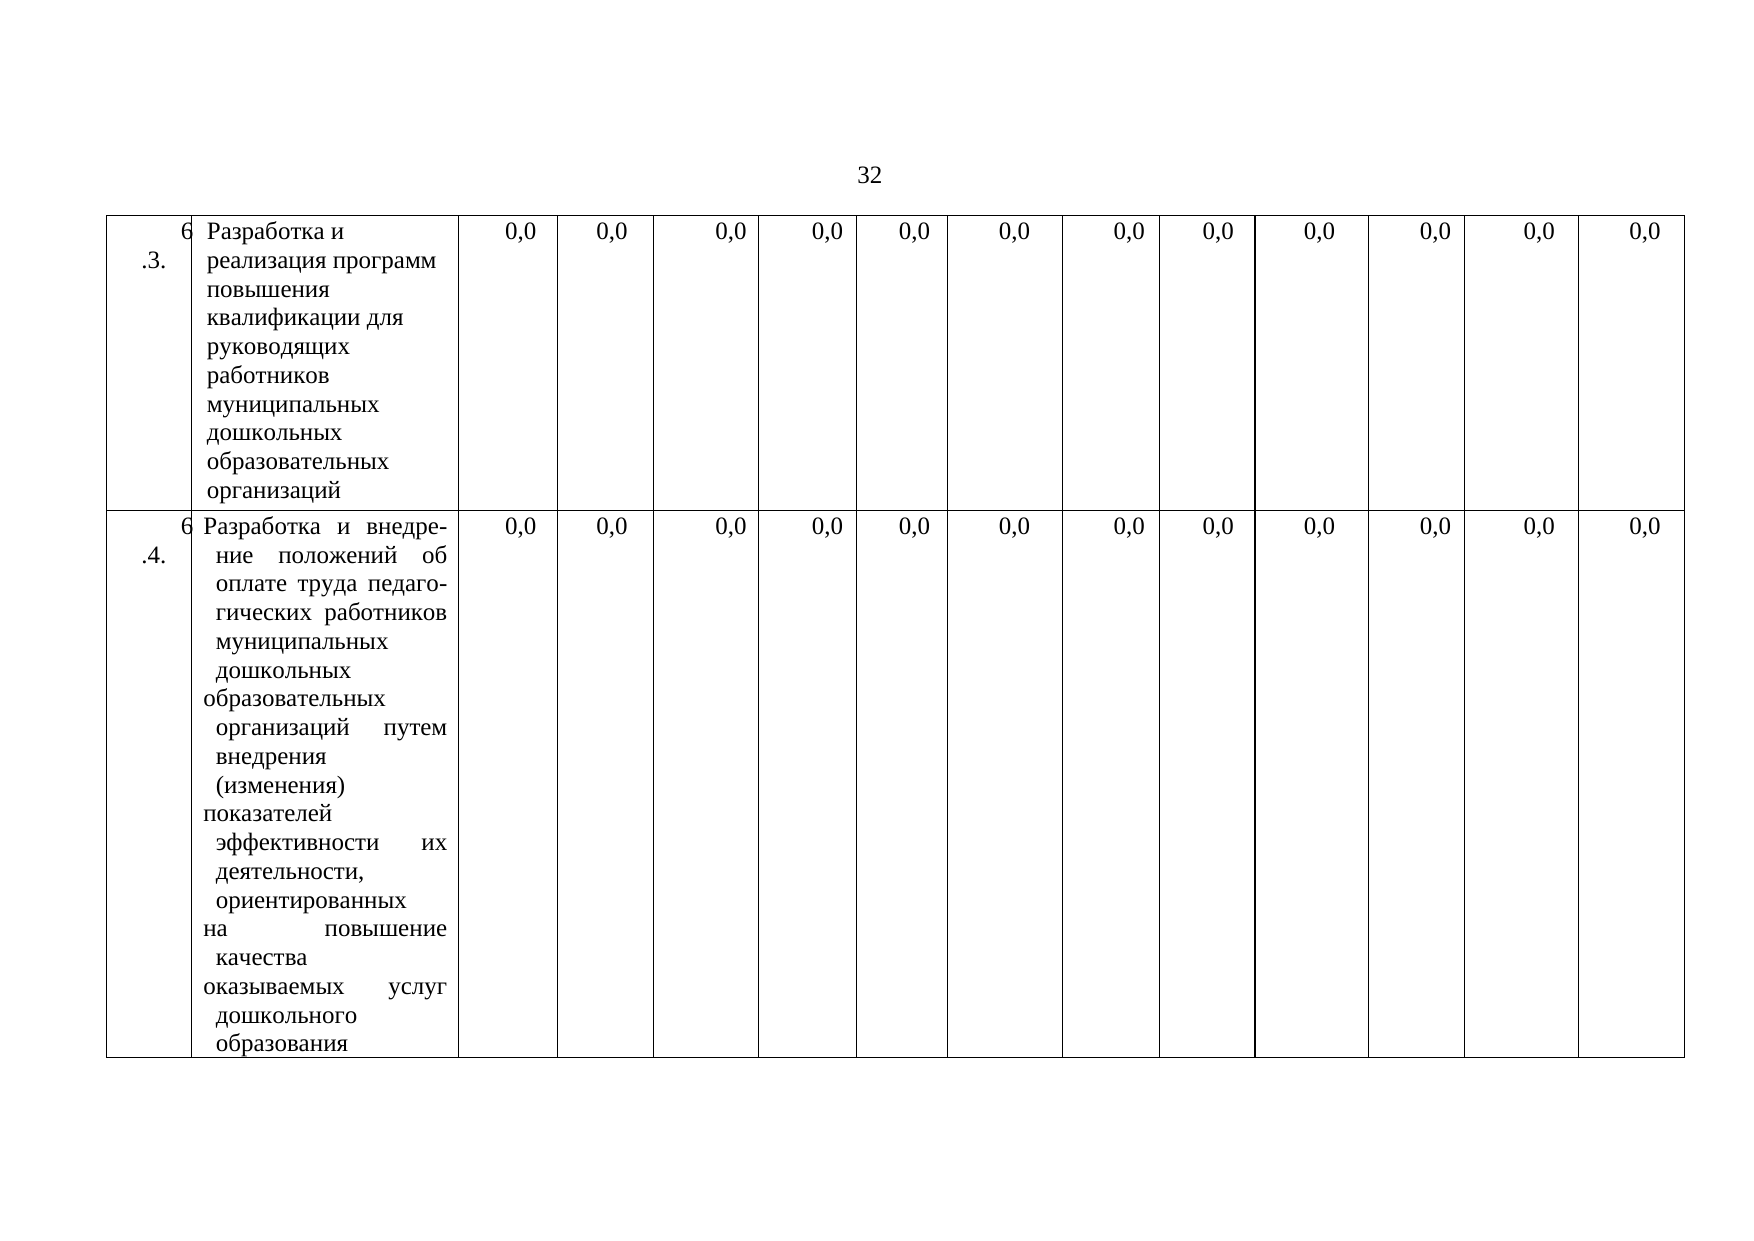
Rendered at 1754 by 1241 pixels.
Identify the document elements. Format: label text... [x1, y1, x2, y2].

table_cell 0,0 [1465, 216, 1578, 510]
table_cell 0,0 [1160, 511, 1254, 1057]
table_cell 6.4. [107, 511, 191, 1057]
table_cell 0,0 [558, 216, 653, 510]
table_cell 0,0 [759, 511, 856, 1057]
table_cell 0,0 [459, 216, 557, 510]
table_cell 0,0 [1256, 216, 1368, 510]
table_cell 0,0 [1369, 216, 1464, 510]
table_cell 0,0 [1465, 511, 1578, 1057]
table_cell 0,0 [1160, 216, 1254, 510]
table_cell Разработка и реализация программ повышения квалификации для руководящих работников муниципальных дошкольных образовательных организаций [192, 216, 458, 510]
table_cell 0,0 [459, 511, 557, 1057]
table_cell 0,0 [1256, 511, 1368, 1057]
table_cell 0,0 [1063, 511, 1159, 1057]
table_cell 0,0 [1063, 216, 1159, 510]
table_cell Разработка и внедрение положений об оплате труда педагогических работников муниципальных дошкольных образовательных организаций путем внедрения (изменения) показателей эффективности их деятельности, ориентированных на повышение качества оказываемых услуг дошкольного образования [192, 511, 458, 1057]
table_cell 0,0 [654, 511, 758, 1057]
table_cell 0,0 [857, 216, 947, 510]
table_cell 0,0 [1369, 511, 1464, 1057]
table_cell 0,0 [759, 216, 856, 510]
table_cell 0,0 [857, 511, 947, 1057]
table_cell 0,0 [558, 511, 653, 1057]
table_cell 0,0 [948, 216, 1062, 510]
table_cell 0,0 [1579, 216, 1684, 510]
table_cell 6.3. [107, 216, 191, 510]
table_cell 0,0 [654, 216, 758, 510]
table_cell 0,0 [1579, 511, 1684, 1057]
table_cell 0,0 [948, 511, 1062, 1057]
